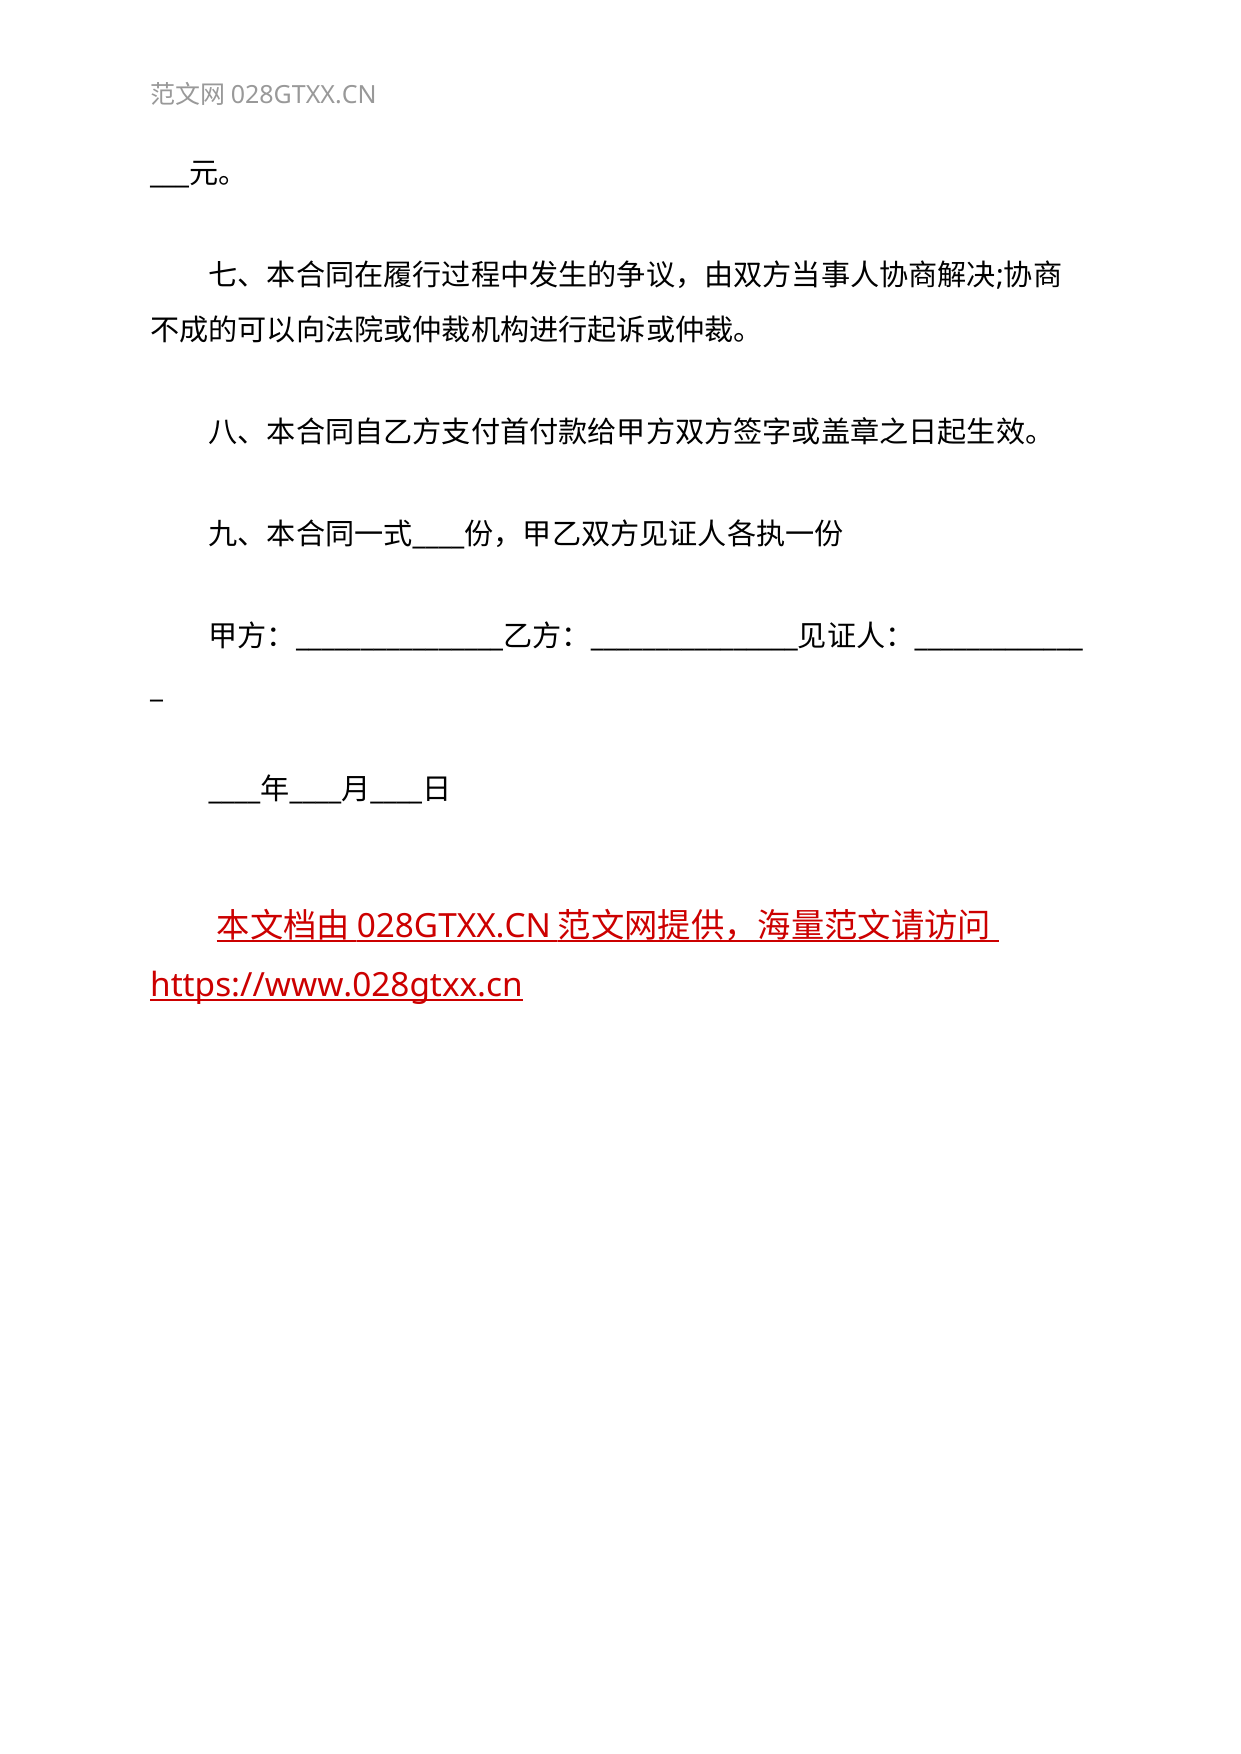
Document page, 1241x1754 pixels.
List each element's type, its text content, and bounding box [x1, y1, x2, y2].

text 九、本合同一式____份，甲乙双方见证人各执一份 [150, 511, 1090, 553]
text 甲方：________________乙方：________________见证人：______________ [150, 612, 1090, 706]
text 本文档由028GTXX.CN范文网提供，海量范文请访问 https://www.028gtxx.cn [150, 898, 1090, 1006]
text ____年____月____日 [150, 765, 1090, 808]
text 八、本合同自乙方支付首付款给甲方双方签字或盖章之日起生效。 [150, 409, 1090, 451]
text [150, 150, 1090, 192]
text 七、本合同在履行过程中发生的争议，由双方当事人协商解决;协商不成的可以向法院或仲裁机构进行起诉或仲裁。 [150, 252, 1090, 349]
